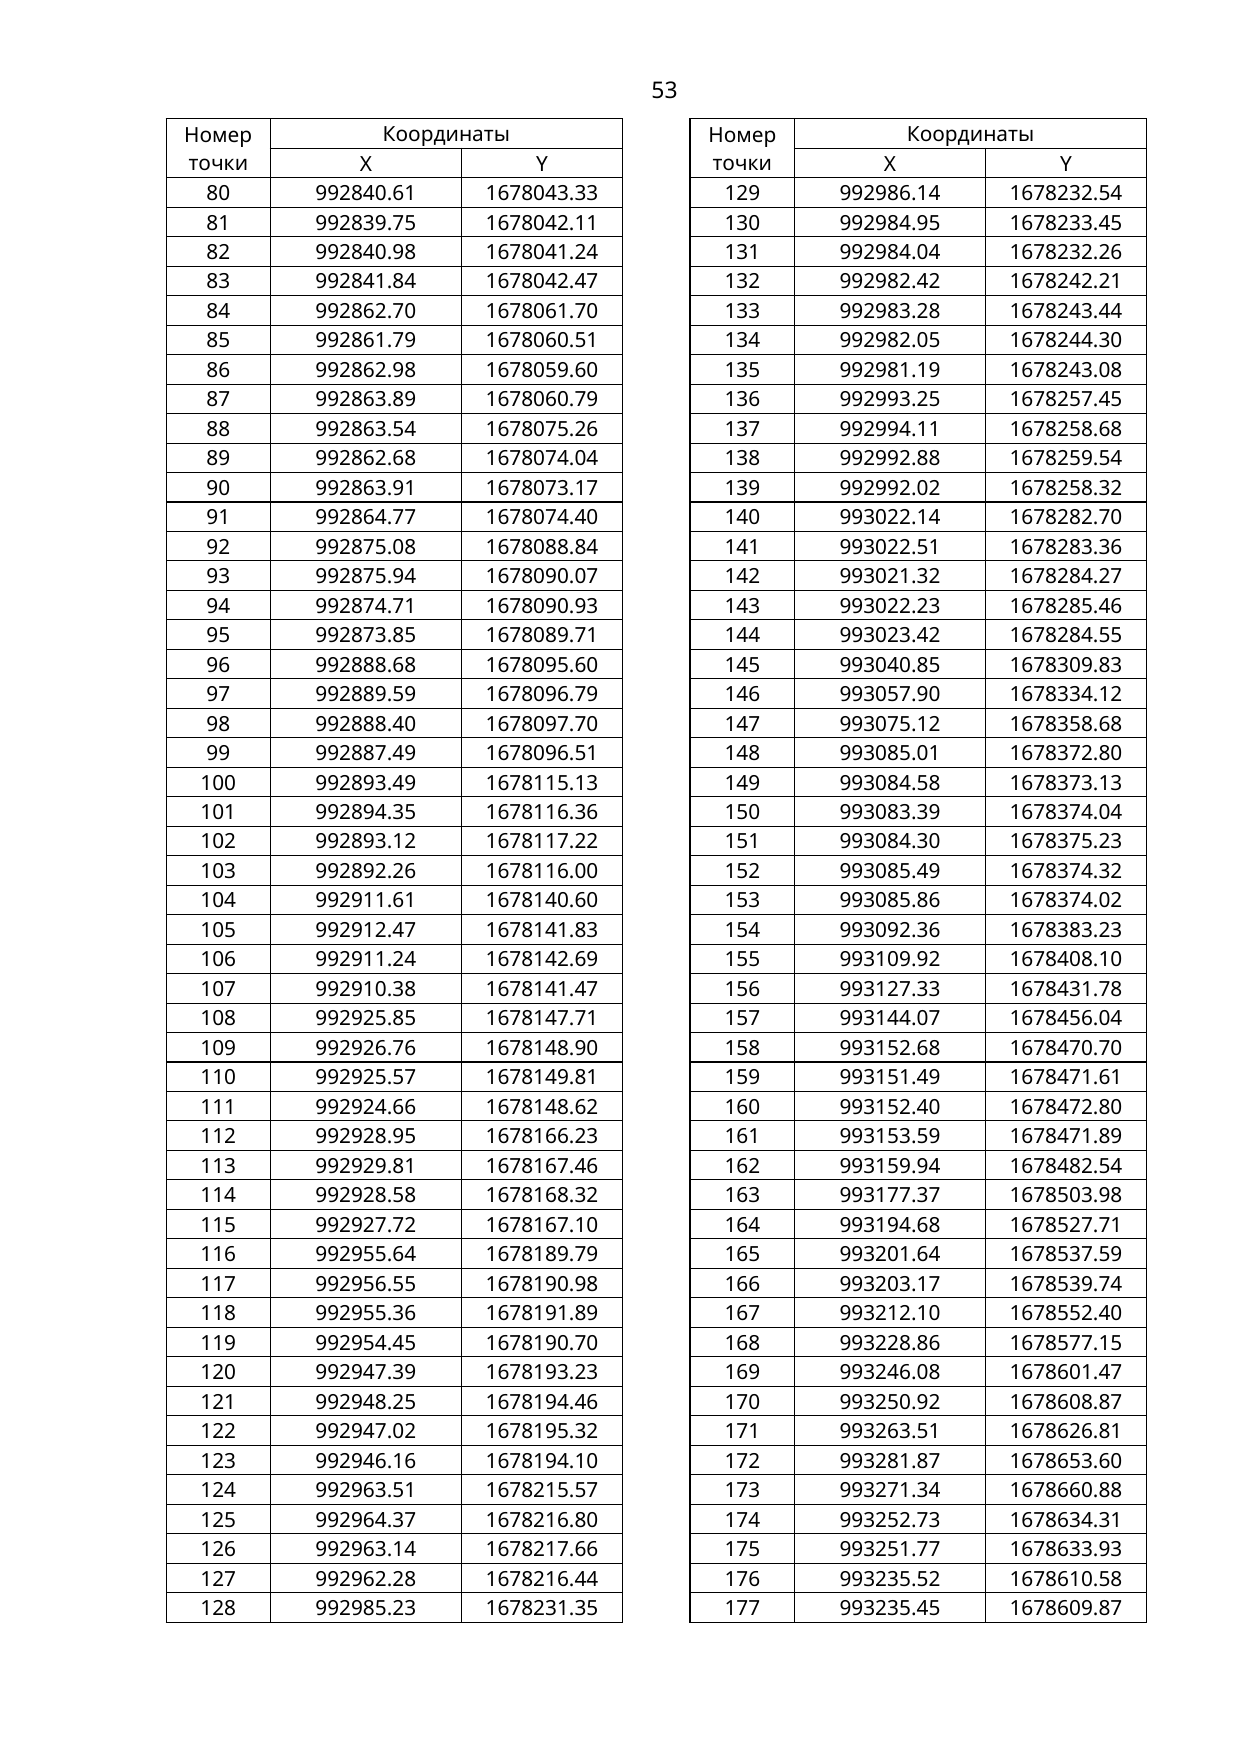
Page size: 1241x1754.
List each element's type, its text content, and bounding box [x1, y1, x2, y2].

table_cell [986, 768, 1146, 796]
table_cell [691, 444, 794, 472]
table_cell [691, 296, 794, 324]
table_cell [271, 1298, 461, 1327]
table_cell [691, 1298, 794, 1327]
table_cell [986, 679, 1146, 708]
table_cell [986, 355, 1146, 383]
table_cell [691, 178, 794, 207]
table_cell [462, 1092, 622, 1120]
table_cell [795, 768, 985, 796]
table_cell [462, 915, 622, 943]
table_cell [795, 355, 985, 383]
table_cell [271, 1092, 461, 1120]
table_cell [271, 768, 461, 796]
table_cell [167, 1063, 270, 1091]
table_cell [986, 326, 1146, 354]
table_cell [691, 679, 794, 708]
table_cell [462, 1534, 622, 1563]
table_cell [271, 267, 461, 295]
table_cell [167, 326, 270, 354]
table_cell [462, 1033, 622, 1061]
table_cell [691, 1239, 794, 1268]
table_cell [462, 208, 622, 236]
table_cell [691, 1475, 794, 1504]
table_cell Y [986, 149, 1146, 177]
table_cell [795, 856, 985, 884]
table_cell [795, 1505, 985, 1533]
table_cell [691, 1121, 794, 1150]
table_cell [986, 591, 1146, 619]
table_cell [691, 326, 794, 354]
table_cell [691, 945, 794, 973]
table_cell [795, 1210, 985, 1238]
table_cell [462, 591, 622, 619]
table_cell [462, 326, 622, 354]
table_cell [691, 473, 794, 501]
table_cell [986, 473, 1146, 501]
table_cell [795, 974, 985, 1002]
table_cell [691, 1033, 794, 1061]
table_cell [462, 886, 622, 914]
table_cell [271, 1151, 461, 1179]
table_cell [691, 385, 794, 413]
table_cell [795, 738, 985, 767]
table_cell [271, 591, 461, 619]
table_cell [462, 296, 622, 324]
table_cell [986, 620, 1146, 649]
table_cell X [271, 149, 461, 177]
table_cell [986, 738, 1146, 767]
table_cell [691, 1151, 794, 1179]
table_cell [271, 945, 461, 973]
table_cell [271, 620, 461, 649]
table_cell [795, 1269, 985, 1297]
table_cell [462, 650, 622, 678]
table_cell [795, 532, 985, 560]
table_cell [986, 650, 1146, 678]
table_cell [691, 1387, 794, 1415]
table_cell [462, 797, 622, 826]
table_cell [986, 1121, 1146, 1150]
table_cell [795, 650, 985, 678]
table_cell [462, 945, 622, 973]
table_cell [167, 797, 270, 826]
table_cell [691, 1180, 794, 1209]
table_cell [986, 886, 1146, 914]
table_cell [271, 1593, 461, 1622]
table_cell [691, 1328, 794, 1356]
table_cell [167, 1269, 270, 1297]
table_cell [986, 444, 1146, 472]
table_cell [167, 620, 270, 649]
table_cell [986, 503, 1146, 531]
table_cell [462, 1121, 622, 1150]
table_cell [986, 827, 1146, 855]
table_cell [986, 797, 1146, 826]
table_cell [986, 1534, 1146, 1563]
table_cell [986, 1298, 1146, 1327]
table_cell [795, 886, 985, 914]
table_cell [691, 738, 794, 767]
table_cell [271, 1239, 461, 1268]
table_cell X [795, 149, 985, 177]
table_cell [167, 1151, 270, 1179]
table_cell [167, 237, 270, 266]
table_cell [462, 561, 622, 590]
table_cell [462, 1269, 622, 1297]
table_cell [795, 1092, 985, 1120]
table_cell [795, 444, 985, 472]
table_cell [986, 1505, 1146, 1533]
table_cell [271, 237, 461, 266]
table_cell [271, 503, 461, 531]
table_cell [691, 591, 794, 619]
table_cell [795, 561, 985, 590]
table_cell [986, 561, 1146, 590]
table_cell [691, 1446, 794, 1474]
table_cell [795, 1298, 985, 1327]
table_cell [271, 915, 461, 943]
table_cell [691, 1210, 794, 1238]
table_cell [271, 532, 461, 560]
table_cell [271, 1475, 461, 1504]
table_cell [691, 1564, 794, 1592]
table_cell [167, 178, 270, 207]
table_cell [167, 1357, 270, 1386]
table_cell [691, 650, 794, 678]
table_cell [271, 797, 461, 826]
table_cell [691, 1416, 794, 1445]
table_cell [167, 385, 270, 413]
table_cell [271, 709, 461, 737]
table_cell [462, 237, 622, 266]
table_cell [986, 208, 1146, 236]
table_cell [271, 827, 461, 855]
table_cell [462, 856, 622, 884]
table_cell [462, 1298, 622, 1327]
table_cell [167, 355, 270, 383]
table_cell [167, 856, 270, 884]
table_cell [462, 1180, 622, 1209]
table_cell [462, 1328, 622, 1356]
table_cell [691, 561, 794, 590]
table_header Номер точки [691, 119, 794, 177]
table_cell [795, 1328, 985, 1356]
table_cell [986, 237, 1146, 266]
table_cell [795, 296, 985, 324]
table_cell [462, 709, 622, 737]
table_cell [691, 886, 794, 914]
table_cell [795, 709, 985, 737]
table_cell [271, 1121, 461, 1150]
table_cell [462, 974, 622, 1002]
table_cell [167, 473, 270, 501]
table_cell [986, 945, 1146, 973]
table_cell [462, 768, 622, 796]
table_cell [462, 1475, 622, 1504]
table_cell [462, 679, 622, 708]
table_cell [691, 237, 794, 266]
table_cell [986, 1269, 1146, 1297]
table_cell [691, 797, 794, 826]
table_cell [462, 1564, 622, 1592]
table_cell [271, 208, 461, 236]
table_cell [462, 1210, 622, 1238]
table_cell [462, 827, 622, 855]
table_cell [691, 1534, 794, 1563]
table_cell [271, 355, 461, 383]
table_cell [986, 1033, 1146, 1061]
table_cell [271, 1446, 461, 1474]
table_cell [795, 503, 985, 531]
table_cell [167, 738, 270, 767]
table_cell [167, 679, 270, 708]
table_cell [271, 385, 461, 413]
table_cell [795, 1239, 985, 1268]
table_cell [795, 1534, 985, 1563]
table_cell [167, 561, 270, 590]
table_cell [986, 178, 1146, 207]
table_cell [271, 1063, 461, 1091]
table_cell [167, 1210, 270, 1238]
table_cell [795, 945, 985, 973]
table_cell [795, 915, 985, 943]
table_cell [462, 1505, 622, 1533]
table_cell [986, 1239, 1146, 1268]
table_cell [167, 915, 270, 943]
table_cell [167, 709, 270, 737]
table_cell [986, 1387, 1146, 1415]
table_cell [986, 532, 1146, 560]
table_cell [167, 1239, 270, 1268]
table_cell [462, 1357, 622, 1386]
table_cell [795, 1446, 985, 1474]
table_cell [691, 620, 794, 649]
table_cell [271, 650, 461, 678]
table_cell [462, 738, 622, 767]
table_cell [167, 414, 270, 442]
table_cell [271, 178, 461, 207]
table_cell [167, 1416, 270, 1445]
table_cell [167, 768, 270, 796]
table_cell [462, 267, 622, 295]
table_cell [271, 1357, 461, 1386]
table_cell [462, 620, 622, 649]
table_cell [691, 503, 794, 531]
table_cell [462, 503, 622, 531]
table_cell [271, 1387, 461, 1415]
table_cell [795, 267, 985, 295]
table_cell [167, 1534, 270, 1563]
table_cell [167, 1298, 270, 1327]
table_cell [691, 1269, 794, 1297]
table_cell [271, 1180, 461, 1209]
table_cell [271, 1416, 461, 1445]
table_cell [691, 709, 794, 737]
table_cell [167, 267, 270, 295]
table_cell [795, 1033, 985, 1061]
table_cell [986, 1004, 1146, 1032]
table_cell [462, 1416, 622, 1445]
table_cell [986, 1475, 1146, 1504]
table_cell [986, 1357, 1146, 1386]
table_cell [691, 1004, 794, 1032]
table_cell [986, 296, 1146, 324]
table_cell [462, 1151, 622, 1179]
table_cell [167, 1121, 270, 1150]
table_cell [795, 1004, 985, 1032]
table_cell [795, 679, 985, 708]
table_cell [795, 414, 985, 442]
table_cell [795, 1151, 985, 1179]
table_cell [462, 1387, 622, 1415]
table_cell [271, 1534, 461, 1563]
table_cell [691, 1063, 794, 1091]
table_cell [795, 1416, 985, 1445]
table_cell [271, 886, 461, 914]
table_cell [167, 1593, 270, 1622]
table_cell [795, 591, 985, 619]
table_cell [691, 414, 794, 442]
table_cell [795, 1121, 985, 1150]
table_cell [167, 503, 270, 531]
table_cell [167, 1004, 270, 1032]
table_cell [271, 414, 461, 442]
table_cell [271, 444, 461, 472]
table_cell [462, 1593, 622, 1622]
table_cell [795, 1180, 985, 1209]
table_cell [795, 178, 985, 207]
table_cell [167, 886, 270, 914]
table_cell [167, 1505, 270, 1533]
table_header Номер точки [167, 119, 270, 177]
table_header Координаты [795, 119, 1146, 148]
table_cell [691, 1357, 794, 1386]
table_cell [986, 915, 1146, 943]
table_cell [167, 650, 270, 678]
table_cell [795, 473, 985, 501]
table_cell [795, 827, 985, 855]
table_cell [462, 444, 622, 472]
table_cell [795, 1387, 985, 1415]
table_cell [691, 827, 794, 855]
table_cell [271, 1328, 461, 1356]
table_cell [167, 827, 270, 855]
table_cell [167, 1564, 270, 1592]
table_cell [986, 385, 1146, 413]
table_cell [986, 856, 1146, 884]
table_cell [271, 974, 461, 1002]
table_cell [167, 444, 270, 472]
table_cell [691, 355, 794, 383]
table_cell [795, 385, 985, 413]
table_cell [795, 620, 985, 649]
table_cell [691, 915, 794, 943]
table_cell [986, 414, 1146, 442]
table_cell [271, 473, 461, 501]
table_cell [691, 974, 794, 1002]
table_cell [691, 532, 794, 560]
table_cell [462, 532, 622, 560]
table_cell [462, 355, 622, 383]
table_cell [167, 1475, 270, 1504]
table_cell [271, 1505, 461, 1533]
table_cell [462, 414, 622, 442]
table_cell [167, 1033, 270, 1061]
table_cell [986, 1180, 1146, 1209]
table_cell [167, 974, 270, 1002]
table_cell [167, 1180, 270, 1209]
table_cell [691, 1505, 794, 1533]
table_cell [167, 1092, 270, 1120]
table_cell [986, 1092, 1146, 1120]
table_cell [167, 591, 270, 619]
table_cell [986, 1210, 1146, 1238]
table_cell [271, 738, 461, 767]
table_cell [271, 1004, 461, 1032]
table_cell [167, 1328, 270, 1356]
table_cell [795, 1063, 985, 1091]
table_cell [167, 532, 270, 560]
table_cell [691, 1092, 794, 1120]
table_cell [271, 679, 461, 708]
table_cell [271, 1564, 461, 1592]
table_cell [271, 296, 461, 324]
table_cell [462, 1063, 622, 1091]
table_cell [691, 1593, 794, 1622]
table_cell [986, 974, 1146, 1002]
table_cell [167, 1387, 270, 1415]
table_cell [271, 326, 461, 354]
table_header Координаты [271, 119, 622, 148]
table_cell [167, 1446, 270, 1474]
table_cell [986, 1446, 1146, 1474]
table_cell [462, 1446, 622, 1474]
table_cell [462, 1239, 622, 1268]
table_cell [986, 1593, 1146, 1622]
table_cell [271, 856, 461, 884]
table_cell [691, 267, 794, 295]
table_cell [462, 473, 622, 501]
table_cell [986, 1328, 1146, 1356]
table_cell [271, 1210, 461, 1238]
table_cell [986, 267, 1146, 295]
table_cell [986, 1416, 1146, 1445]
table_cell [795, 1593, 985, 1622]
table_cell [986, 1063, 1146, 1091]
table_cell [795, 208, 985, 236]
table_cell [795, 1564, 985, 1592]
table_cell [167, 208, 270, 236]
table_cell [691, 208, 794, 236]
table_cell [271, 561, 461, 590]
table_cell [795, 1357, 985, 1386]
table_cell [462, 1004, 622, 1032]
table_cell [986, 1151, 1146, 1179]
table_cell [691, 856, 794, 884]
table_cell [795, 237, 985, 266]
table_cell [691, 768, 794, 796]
table_cell Y [462, 149, 622, 177]
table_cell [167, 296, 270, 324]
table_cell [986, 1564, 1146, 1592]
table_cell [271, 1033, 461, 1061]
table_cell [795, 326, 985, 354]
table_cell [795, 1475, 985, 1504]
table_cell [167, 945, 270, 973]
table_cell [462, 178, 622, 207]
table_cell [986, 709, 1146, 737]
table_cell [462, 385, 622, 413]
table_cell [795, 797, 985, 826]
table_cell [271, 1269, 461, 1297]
